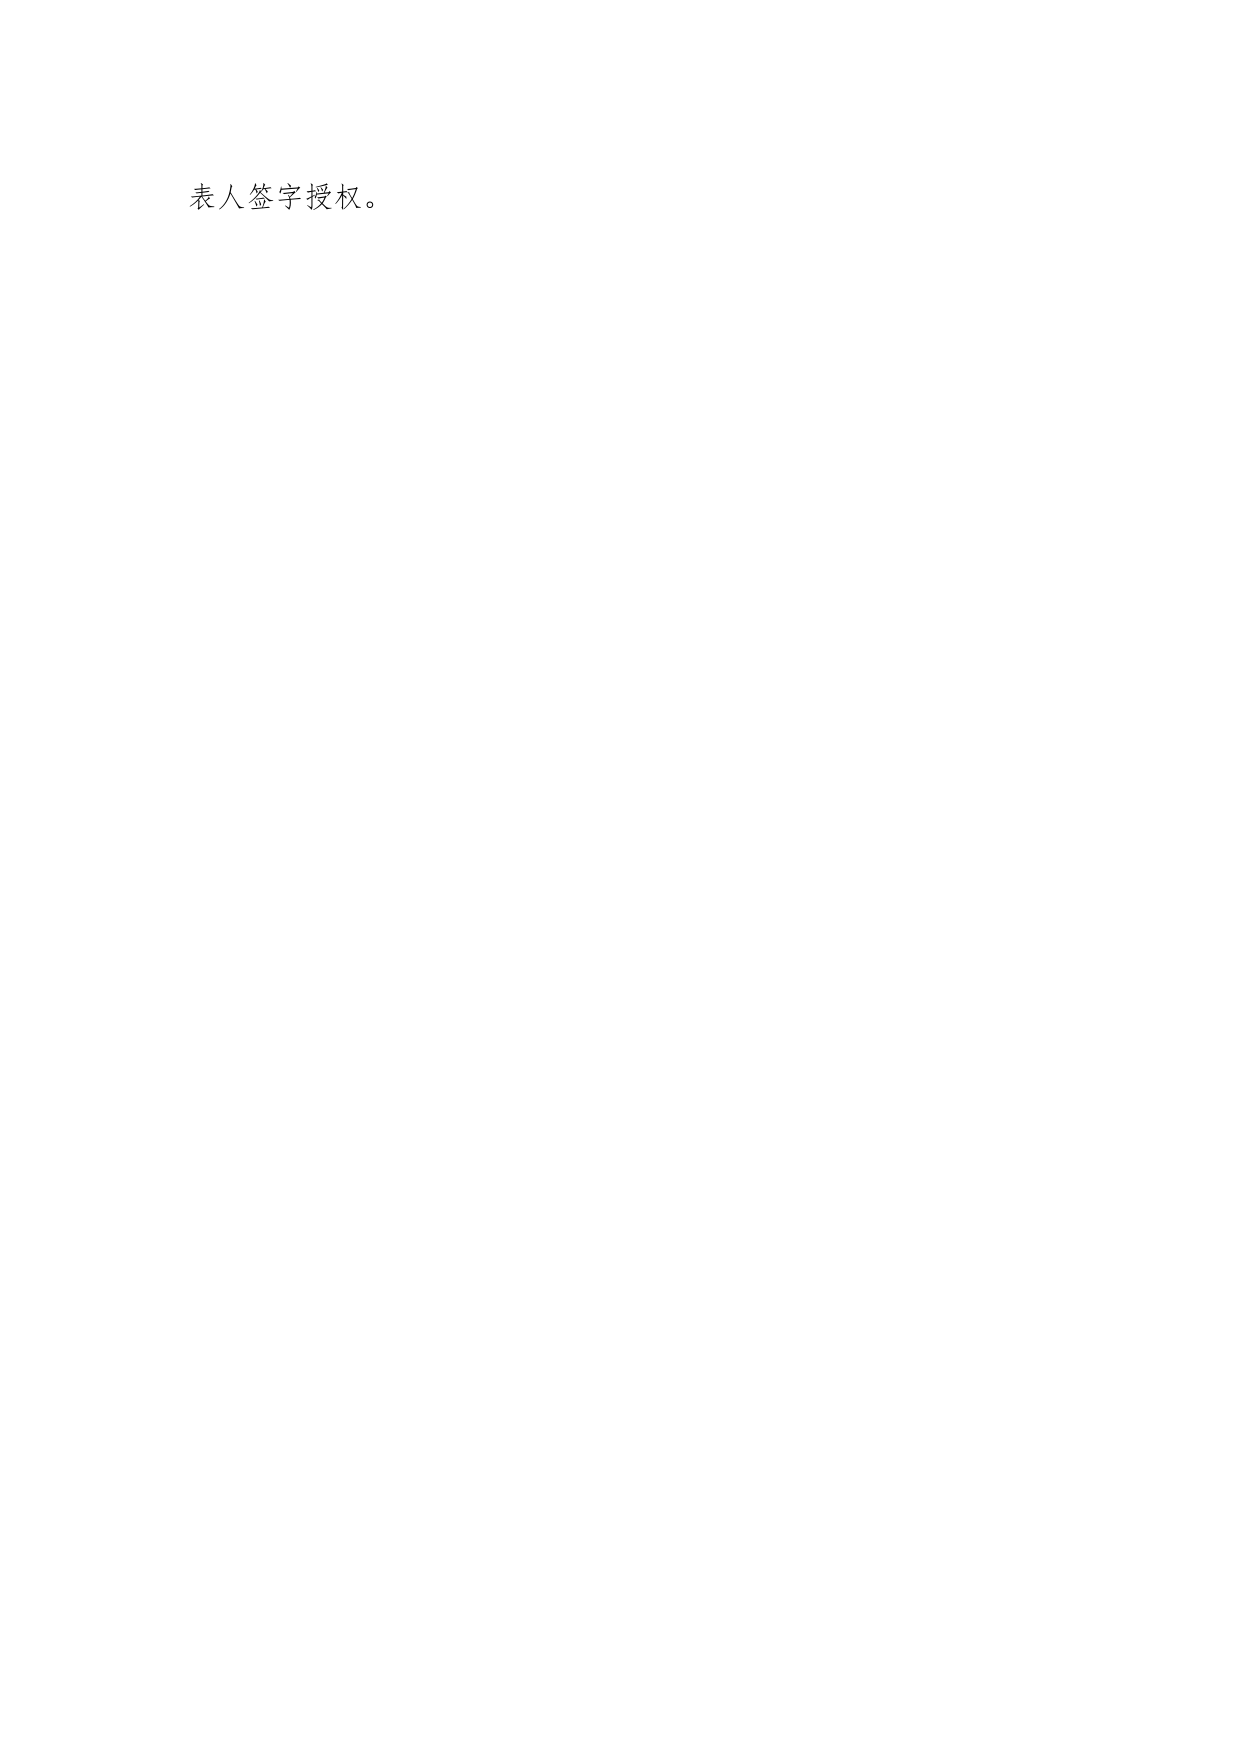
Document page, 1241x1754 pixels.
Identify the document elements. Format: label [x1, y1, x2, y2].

text [187, 162, 1053, 227]
